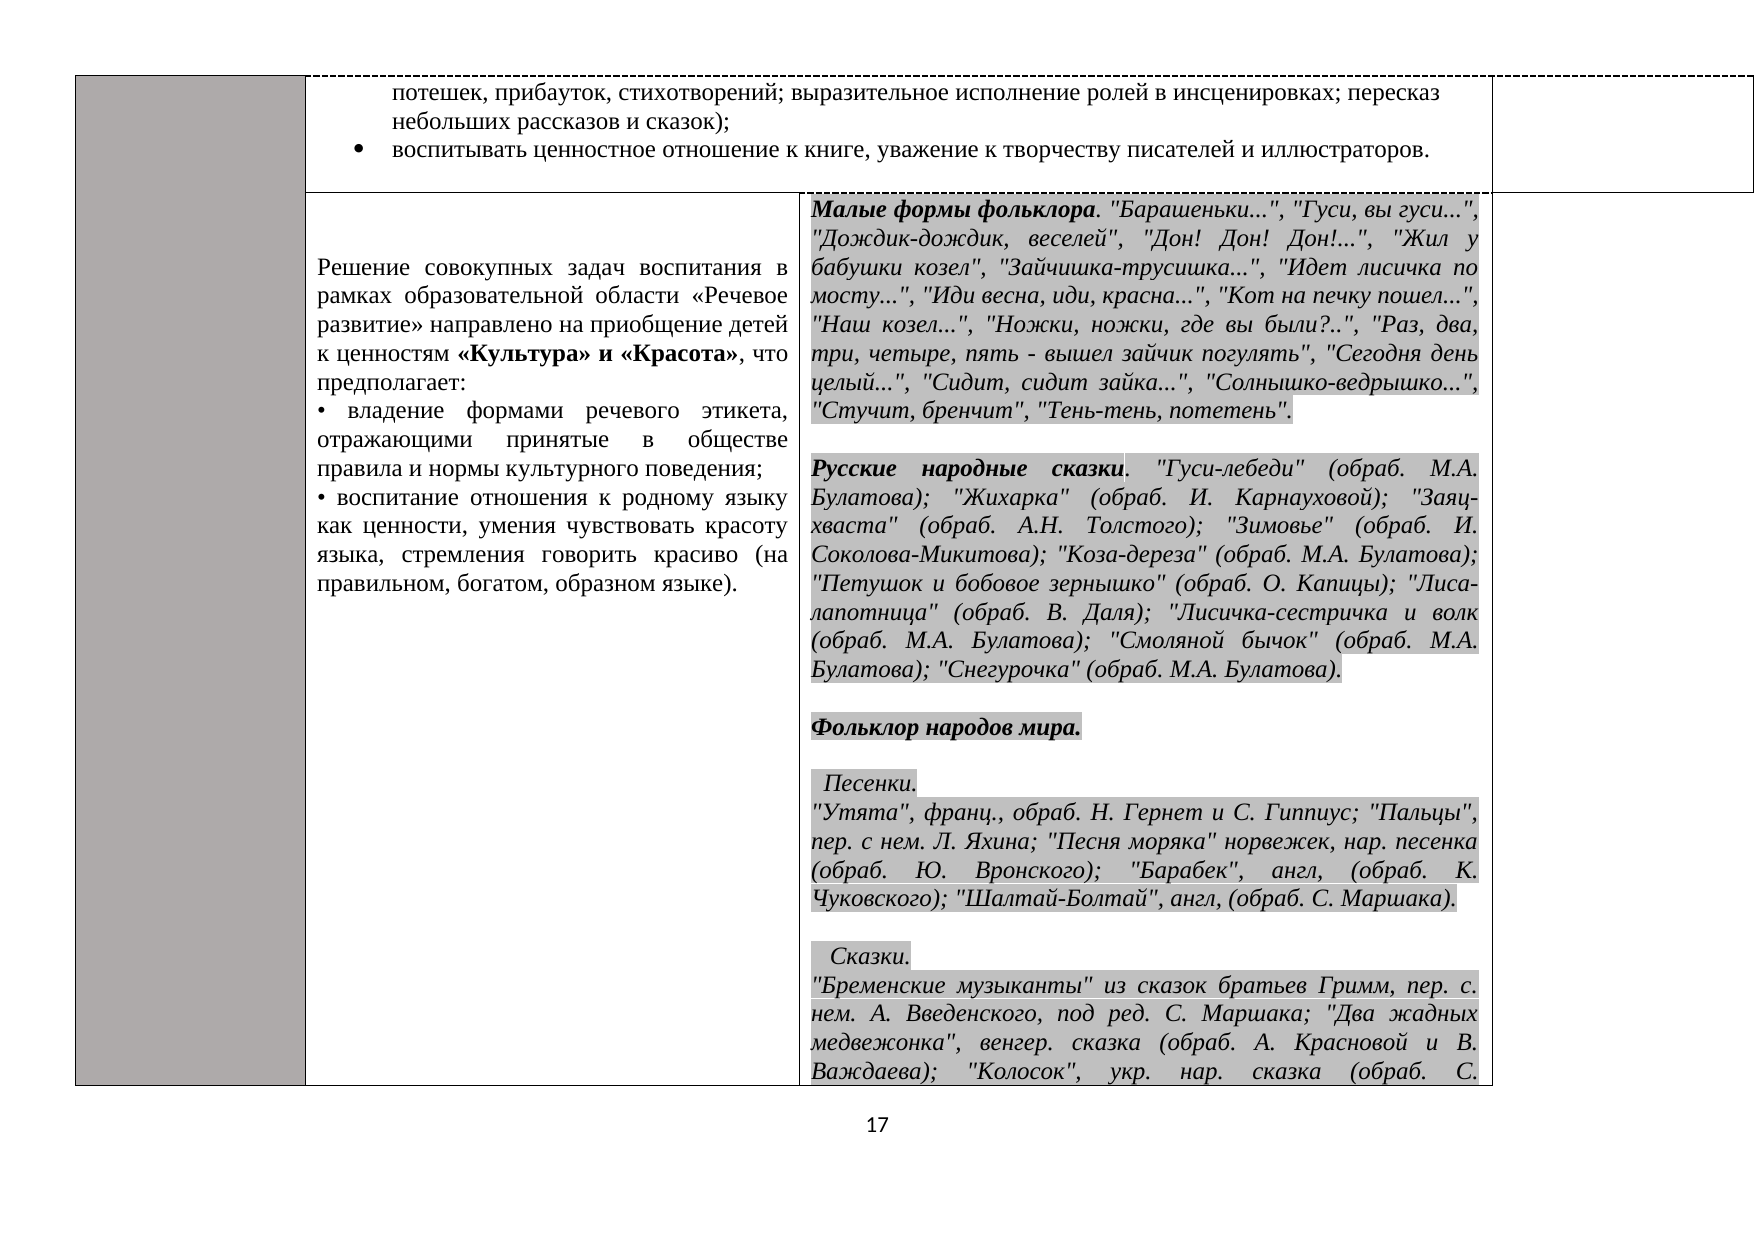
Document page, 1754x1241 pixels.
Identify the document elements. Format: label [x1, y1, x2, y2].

table_cell [800, 192, 1492, 1085]
table_cell [306, 193, 799, 1085]
table_cell [306, 75, 1492, 192]
table_cell [1493, 75, 1753, 192]
